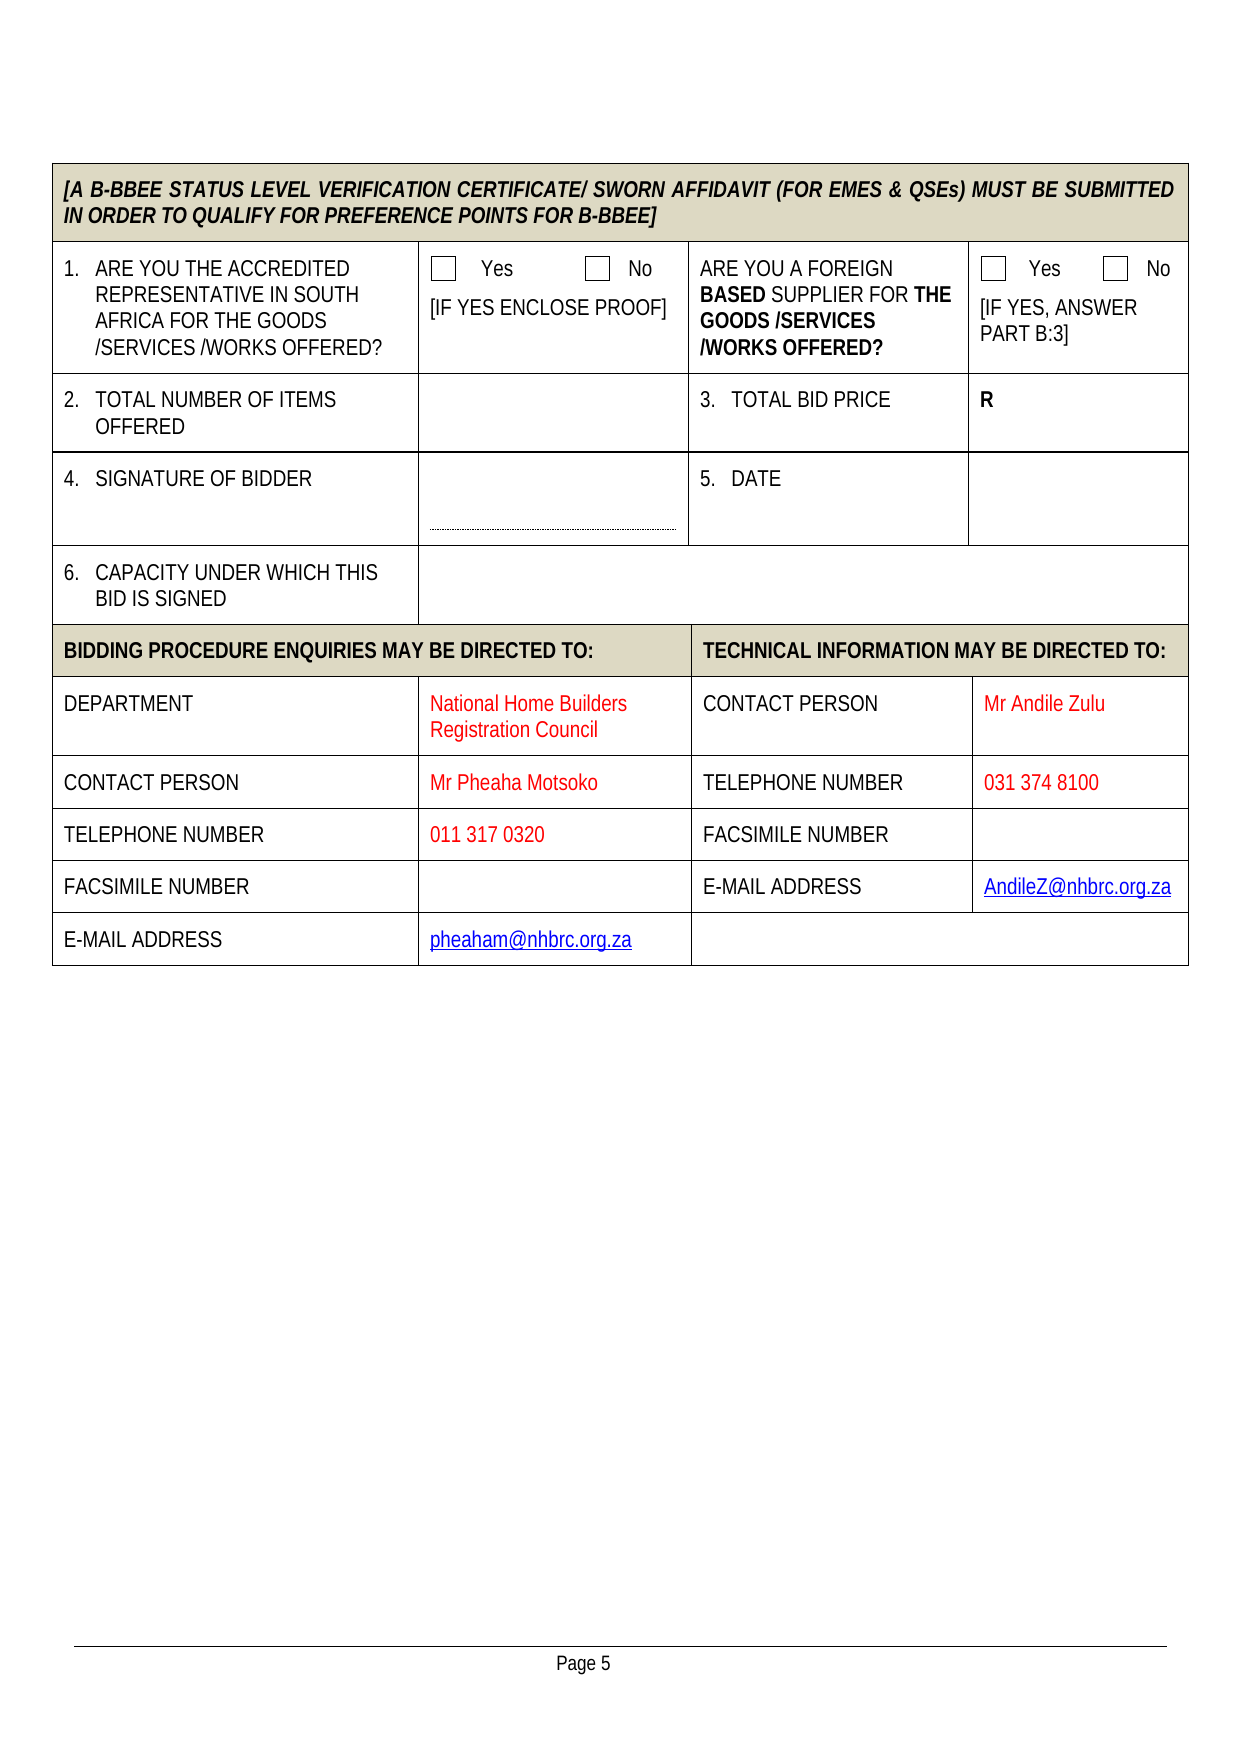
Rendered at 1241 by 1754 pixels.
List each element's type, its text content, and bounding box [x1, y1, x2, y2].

table_cell CAPACITY UNDER WHICH THIS BID IS SIGNED [53, 546, 418, 624]
table_cell E-MAIL ADDRESS [692, 861, 972, 912]
table_cell ARE YOU A FOREIGN BASED SUPPLIER FOR THE GOODS /SERVICES /WORKS OFFERED? [689, 242, 968, 373]
table_cell TELEPHONE NUMBER [692, 756, 972, 807]
table_cell National Home Builders Registration Council [419, 677, 691, 755]
table_cell SIGNATURE OF BIDDER [53, 453, 418, 545]
table_cell [419, 546, 1188, 624]
table_cell Yes No [IF YES ENCLOSE PROOF] [419, 242, 688, 373]
table_cell TELEPHONE NUMBER [53, 809, 418, 860]
table_cell 031 374 8100 [973, 756, 1188, 807]
table_cell TOTAL BID PRICE [689, 374, 968, 451]
table_cell CONTACT PERSON [53, 756, 418, 807]
table_cell CONTACT PERSON [692, 677, 972, 755]
table_cell [692, 913, 1188, 964]
table_cell DATE [689, 453, 968, 545]
table_cell Mr Andile Zulu [973, 677, 1188, 755]
table_cell TECHNICAL INFORMATION MAY BE DIRECTED TO: [692, 625, 1188, 676]
table_cell R [969, 374, 1188, 451]
table_cell TOTAL NUMBER OF ITEMS OFFERED [53, 374, 418, 451]
table_header [A B-BBEE STATUS LEVEL VERIFICATION CERTIFICATE/ SWORN AFFIDAVIT (FOR EMES & QSEs) MUST BE SUBMITTED IN ORDER TO QUALIFY FOR PREFERENCE POINTS FOR B-BBEE] [53, 164, 1188, 241]
table_cell DEPARTMENT [53, 677, 418, 755]
table_cell pheaham@nhbrc.org.za [419, 913, 691, 964]
table_cell FACSIMILE NUMBER [692, 809, 972, 860]
table_cell Mr Pheaha Motsoko [419, 756, 691, 807]
table_cell [973, 809, 1188, 860]
table_cell Yes No [IF YES, ANSWER PART B:3] [969, 242, 1188, 373]
table_cell [419, 374, 688, 451]
table_cell AndileZ@nhbrc.org.za [973, 861, 1188, 912]
table_cell FACSIMILE NUMBER [53, 861, 418, 912]
table_cell 011 317 0320 [419, 809, 691, 860]
table_cell ARE YOU THE ACCREDITED REPRESENTATIVE IN SOUTH AFRICA FOR THE GOODS /SERVICES /WORKS OFFERED? [53, 242, 418, 373]
table_cell E-MAIL ADDRESS [53, 913, 418, 964]
table_cell [419, 453, 688, 545]
table_cell [969, 453, 1188, 545]
table_cell BIDDING PROCEDURE ENQUIRIES MAY BE DIRECTED TO: [53, 625, 691, 676]
table_cell [419, 861, 691, 912]
